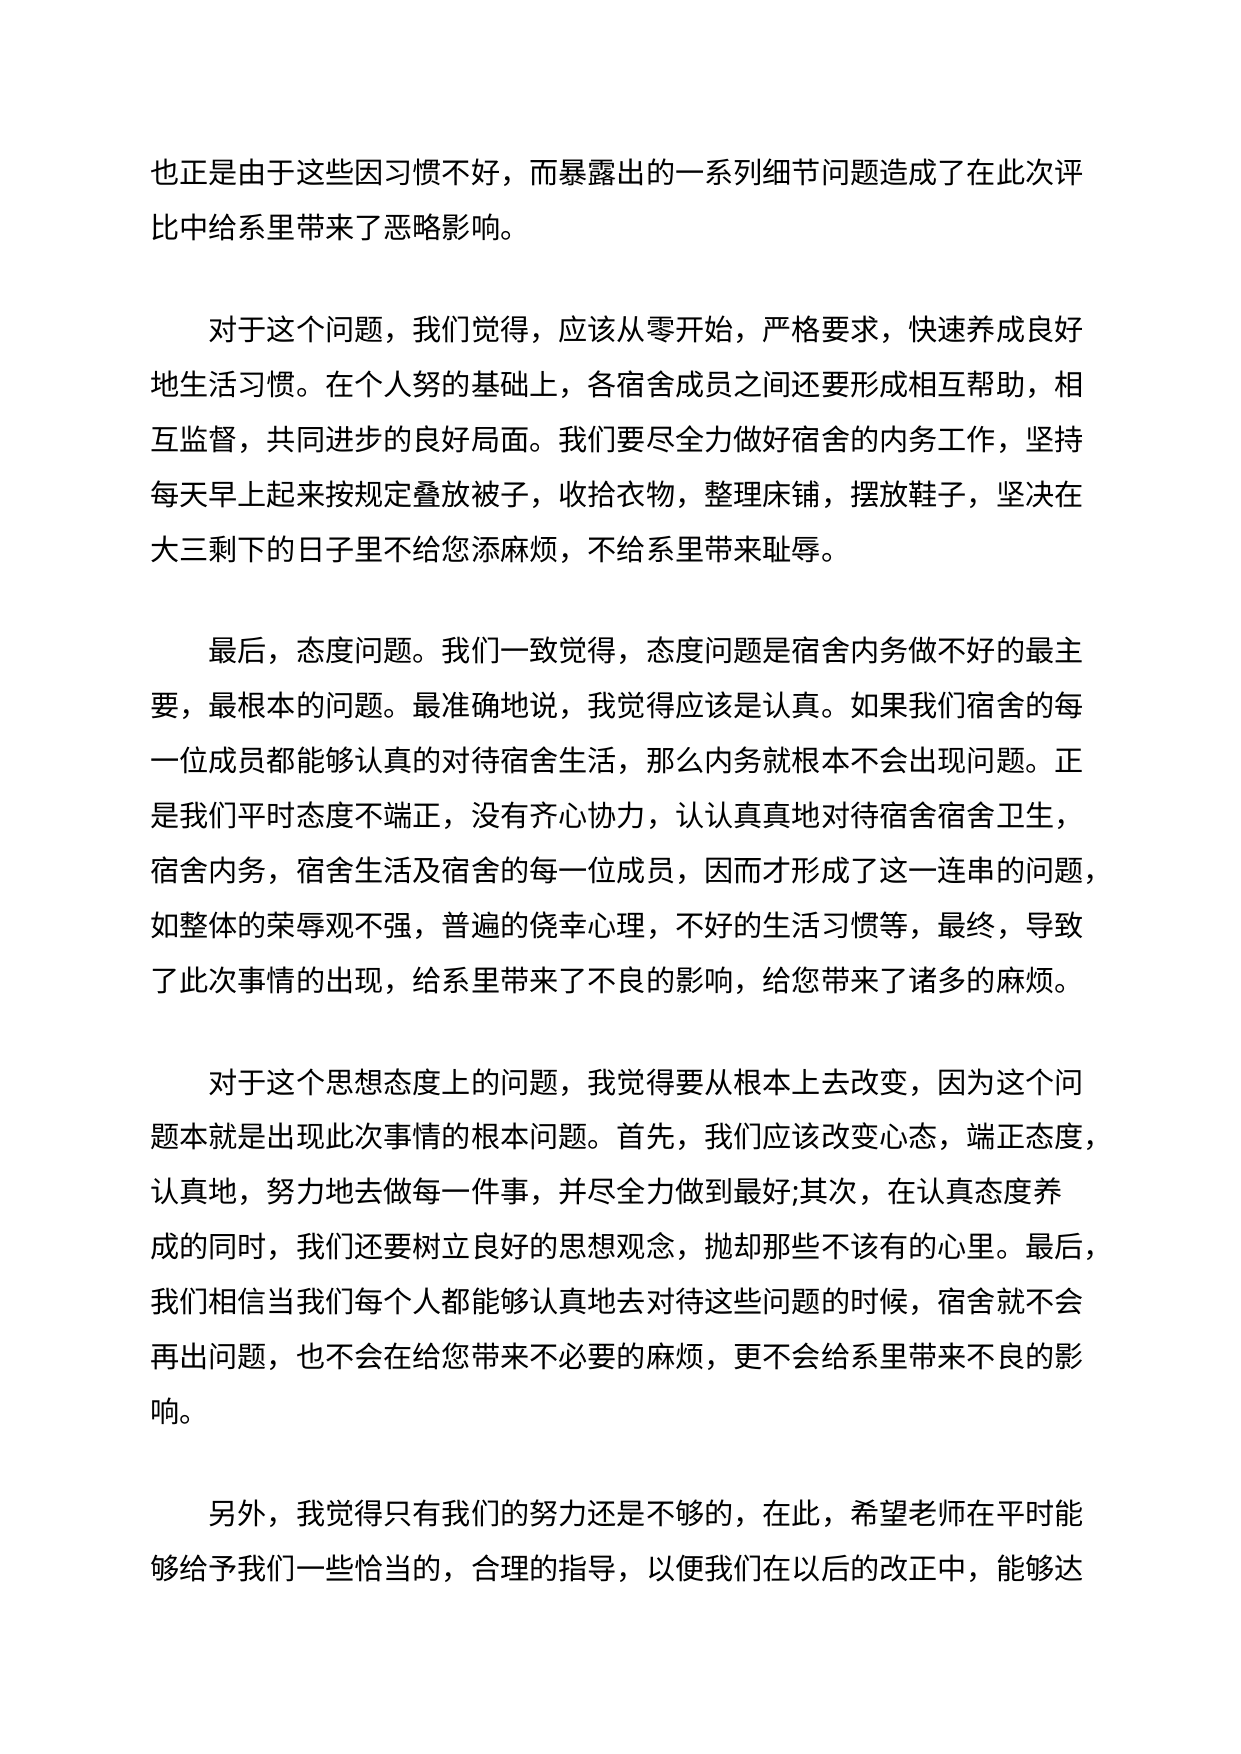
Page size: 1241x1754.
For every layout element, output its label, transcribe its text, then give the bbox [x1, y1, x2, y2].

text 对于这个问题，我们觉得，应该从零开始，严格要求，快速养成良好地生活习惯。在个人努的基础上，各宿舍成员之间还要形成相互帮助，相互监督，共同进步的良好局面。我们要尽全力做好宿舍的内务工作，坚持每天早上起来按规定叠放被子，收拾衣物，整理床铺，摆放鞋子，坚决在大三剩下的日子里不给您添麻烦，不给系里带来耻辱。 [150, 307, 1090, 568]
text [150, 1490, 1090, 1588]
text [150, 150, 1090, 247]
text 对于这个思想态度上的问题，我觉得要从根本上去改变，因为这个问题本就是出现此次事情的根本问题。首先，我们应该改变心态，端正态度，认真地，努力地去做每一件事，并尽全力做到最好;其次，在认真态度养成的同时，我们还要树立良好的思想观念，抛却那些不该有的心里。最后，我们相信当我们每个人都能够认真地去对待这些问题的时候，宿舍就不会再出问题，也不会在给您带来不必要的麻烦，更不会给系里带来不良的影响。 [150, 1059, 1090, 1431]
text 最后，态度问题。我们一致觉得，态度问题是宿舍内务做不好的最主要，最根本的问题。最准确地说，我觉得应该是认真。如果我们宿舍的每一位成员都能够认真的对待宿舍生活，那么内务就根本不会出现问题。正是我们平时态度不端正，没有齐心协力，认认真真地对待宿舍宿舍卫生，宿舍内务，宿舍生活及宿舍的每一位成员，因而才形成了这一连串的问题，如整体的荣辱观不强，普遍的侥幸心理，不好的生活习惯等，最终，导致了此次事情的出现，给系里带来了不良的影响，给您带来了诸多的麻烦。 [150, 628, 1090, 1000]
